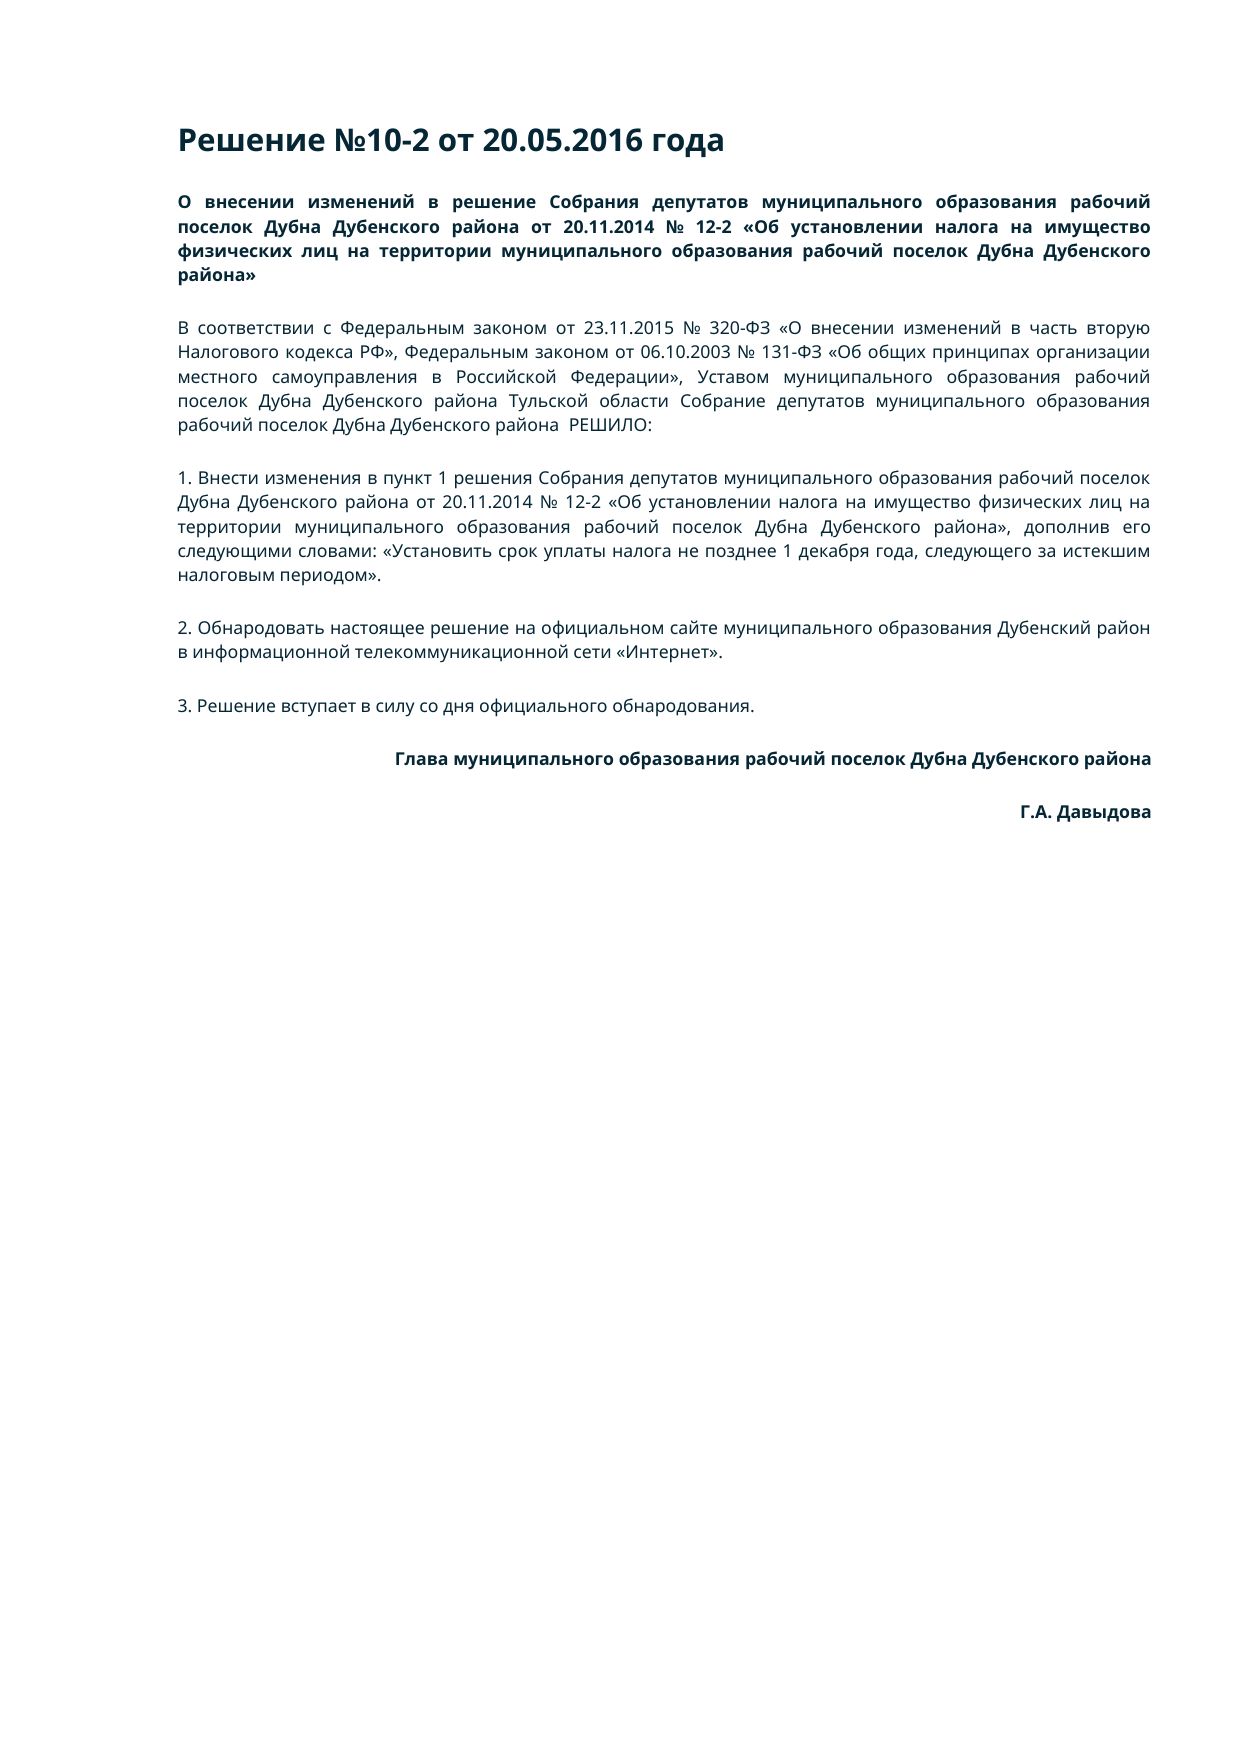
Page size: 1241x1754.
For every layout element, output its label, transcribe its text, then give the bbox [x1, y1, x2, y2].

text Глава муниципального образования рабочий поселок Дубна Дубенского района [177, 747, 1152, 771]
text Решение №10-2 от 20.05.2016 года [177, 118, 1152, 161]
text 2. Обнародовать настоящее решение на официальном сайте муниципального образования Дубенский район в информационной телекоммуникационной сети «Интернет». [177, 616, 1152, 664]
text 1. Внести изменения в пункт 1 решения Собрания депутатов муниципального образования рабочий поселок Дубна Дубенского района от 20.11.2014 № 12-2 «Об установлении налога на имущество физических лиц на территории муниципального образования рабочий поселок Дубна Дубенского района», дополнив его следующими словами: «Установить срок уплаты налога не позднее 1 декабря года, следующего за истекшим налоговым периодом». [177, 466, 1152, 587]
text Г.А. Давыдова [177, 800, 1152, 824]
text В соответствии с Федеральным законом от 23.11.2015 № 320-ФЗ «О внесении изменений в часть вторую Налогового кодекса РФ», Федеральным законом от 06.10.2003 № 131-ФЗ «Об общих принципах организации местного самоуправления в Российской Федерации», Уставом муниципального образования рабочий поселок Дубна Дубенского района Тульской области Собрание депутатов муниципального образования рабочий поселок Дубна Дубенского района РЕШИЛО: [177, 316, 1152, 437]
text О внесении изменений в решение Собрания депутатов муниципального образования рабочий поселок Дубна Дубенского района от 20.11.2014 № 12-2 «Об установлении налога на имущество физических лиц на территории муниципального образования рабочий поселок Дубна Дубенского района» [177, 190, 1152, 287]
text 3. Решение вступает в силу со дня официального обнародования. [177, 693, 1152, 717]
